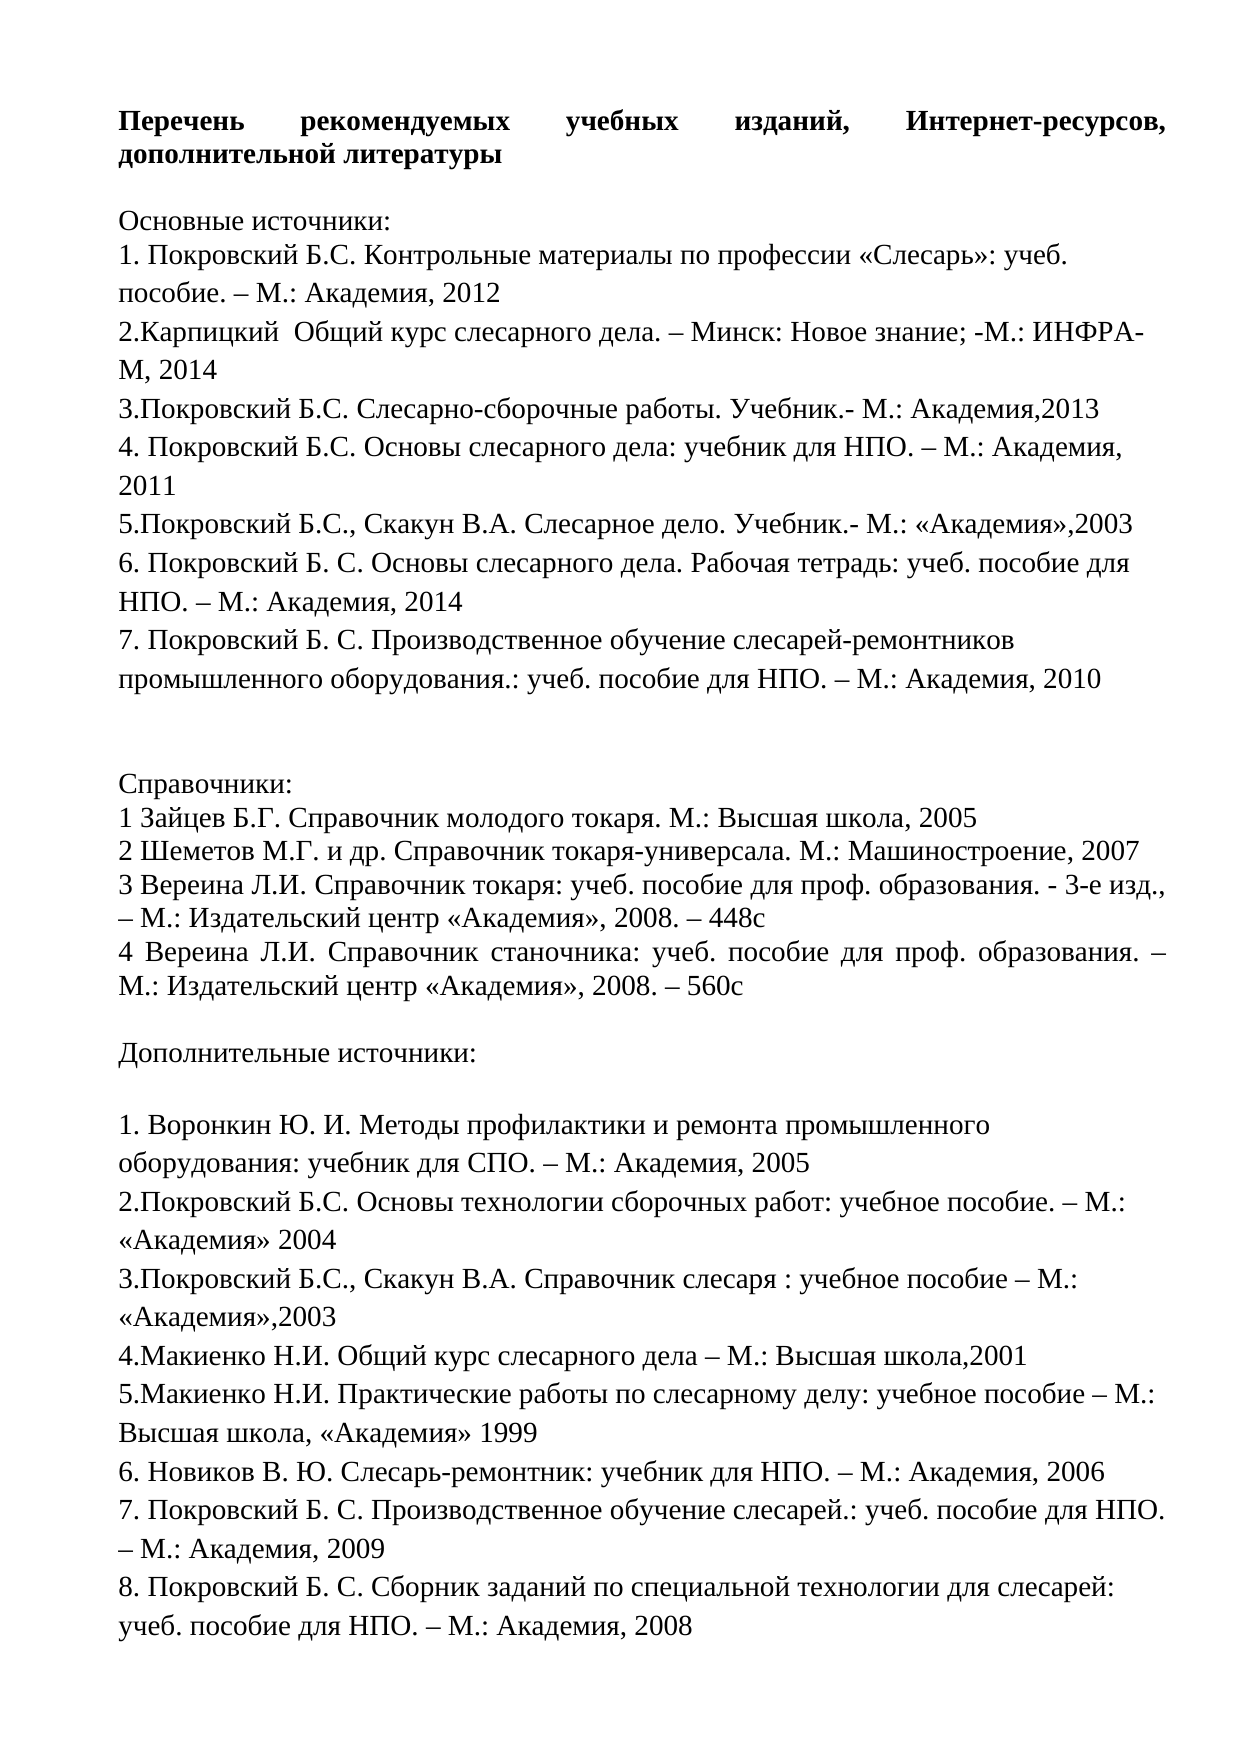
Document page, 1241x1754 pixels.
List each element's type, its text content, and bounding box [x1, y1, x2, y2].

text 6. Новиков В. Ю. Слесарь-ремонтник: учебник для НПО. – М.: Академия, 2006 [118, 1454, 1167, 1487]
text 5.Макиенко Н.И. Практические работы по слесарному делу: учебное пособие – М.: Высшая школа, «Академия» 1999 [118, 1377, 1167, 1449]
text 4.Макиенко Н.И. Общий курс слесарного дела – М.: Высшая школа,2001 [118, 1338, 1167, 1372]
text Дополнительные источники: [118, 1035, 1167, 1068]
text 3 Вереина Л.И. Справочник токаря: учеб. пособие для проф. образования. - 3-е изд., – М.: Издательский центр «Академия», 2008. – 448с [118, 867, 1167, 934]
text 7. Покровский Б. С. Производственное обучение слесарей-ремонтников промышленного оборудования.: учеб. пособие для НПО. – М.: Академия, 2010 [118, 622, 1167, 694]
text 2.Покровский Б.С. Основы технологии сборочных работ: учебное пособие. – М.: «Академия» 2004 [118, 1184, 1167, 1256]
text 2 Шеметов М.Г. и др. Справочник токаря-универсала. М.: Машиностроение, 2007 [118, 833, 1167, 867]
text Основные источники: [118, 203, 1167, 237]
text 5.Покровский Б.С., Скакун В.А. Слесарное дело. Учебник.- М.: «Академия»,2003 [118, 507, 1167, 540]
text 8. Покровский Б. С. Сборник заданий по специальной технологии для слесарей: учеб. пособие для НПО. – М.: Академия, 2008 [118, 1569, 1167, 1641]
text 3.Покровский Б.С. Слесарно-сборочные работы. Учебник.- М.: Академия,2013 [118, 391, 1167, 424]
text 4. Покровский Б.С. Основы слесарного дела: учебник для НПО. – М.: Академия, 2011 [118, 429, 1167, 502]
text Справочники: [118, 766, 1167, 800]
text 7. Покровский Б. С. Производственное обучение слесарей.: учеб. пособие для НПО. – М.: Академия, 2009 [118, 1492, 1167, 1564]
text 6. Покровский Б. С. Основы слесарного дела. Рабочая тетрадь: учеб. пособие для НПО. – М.: Академия, 2014 [118, 545, 1167, 617]
text 1. Воронкин Ю. И. Методы профилактики и ремонта промышленного оборудования: учебник для СПО. – М.: Академия, 2005 [118, 1107, 1167, 1179]
text 2.Карпицкий Общий курс слесарного дела. – Минск: Новое знание; -М.: ИНФРА-М, 2014 [118, 314, 1167, 386]
text 1. Покровский Б.С. Контрольные материалы по профессии «Слесарь»: учеб. пособие. – М.: Академия, 2012 [118, 237, 1167, 309]
text 1 Зайцев Б.Г. Справочник молодого токаря. М.: Высшая школа, 2005 [118, 800, 1167, 833]
text Перечень рекомендуемых учебных изданий, Интернет-ресурсов, дополнительной литературы [118, 103, 1167, 170]
text 3.Покровский Б.С., Скакун В.А. Справочник слесаря : учебное пособие – М.: «Академия»,2003 [118, 1261, 1167, 1333]
text 4 Вереина Л.И. Справочник станочника: учеб. пособие для проф. образования. – М.: Издательский центр «Академия», 2008. – 560с [118, 934, 1167, 1001]
